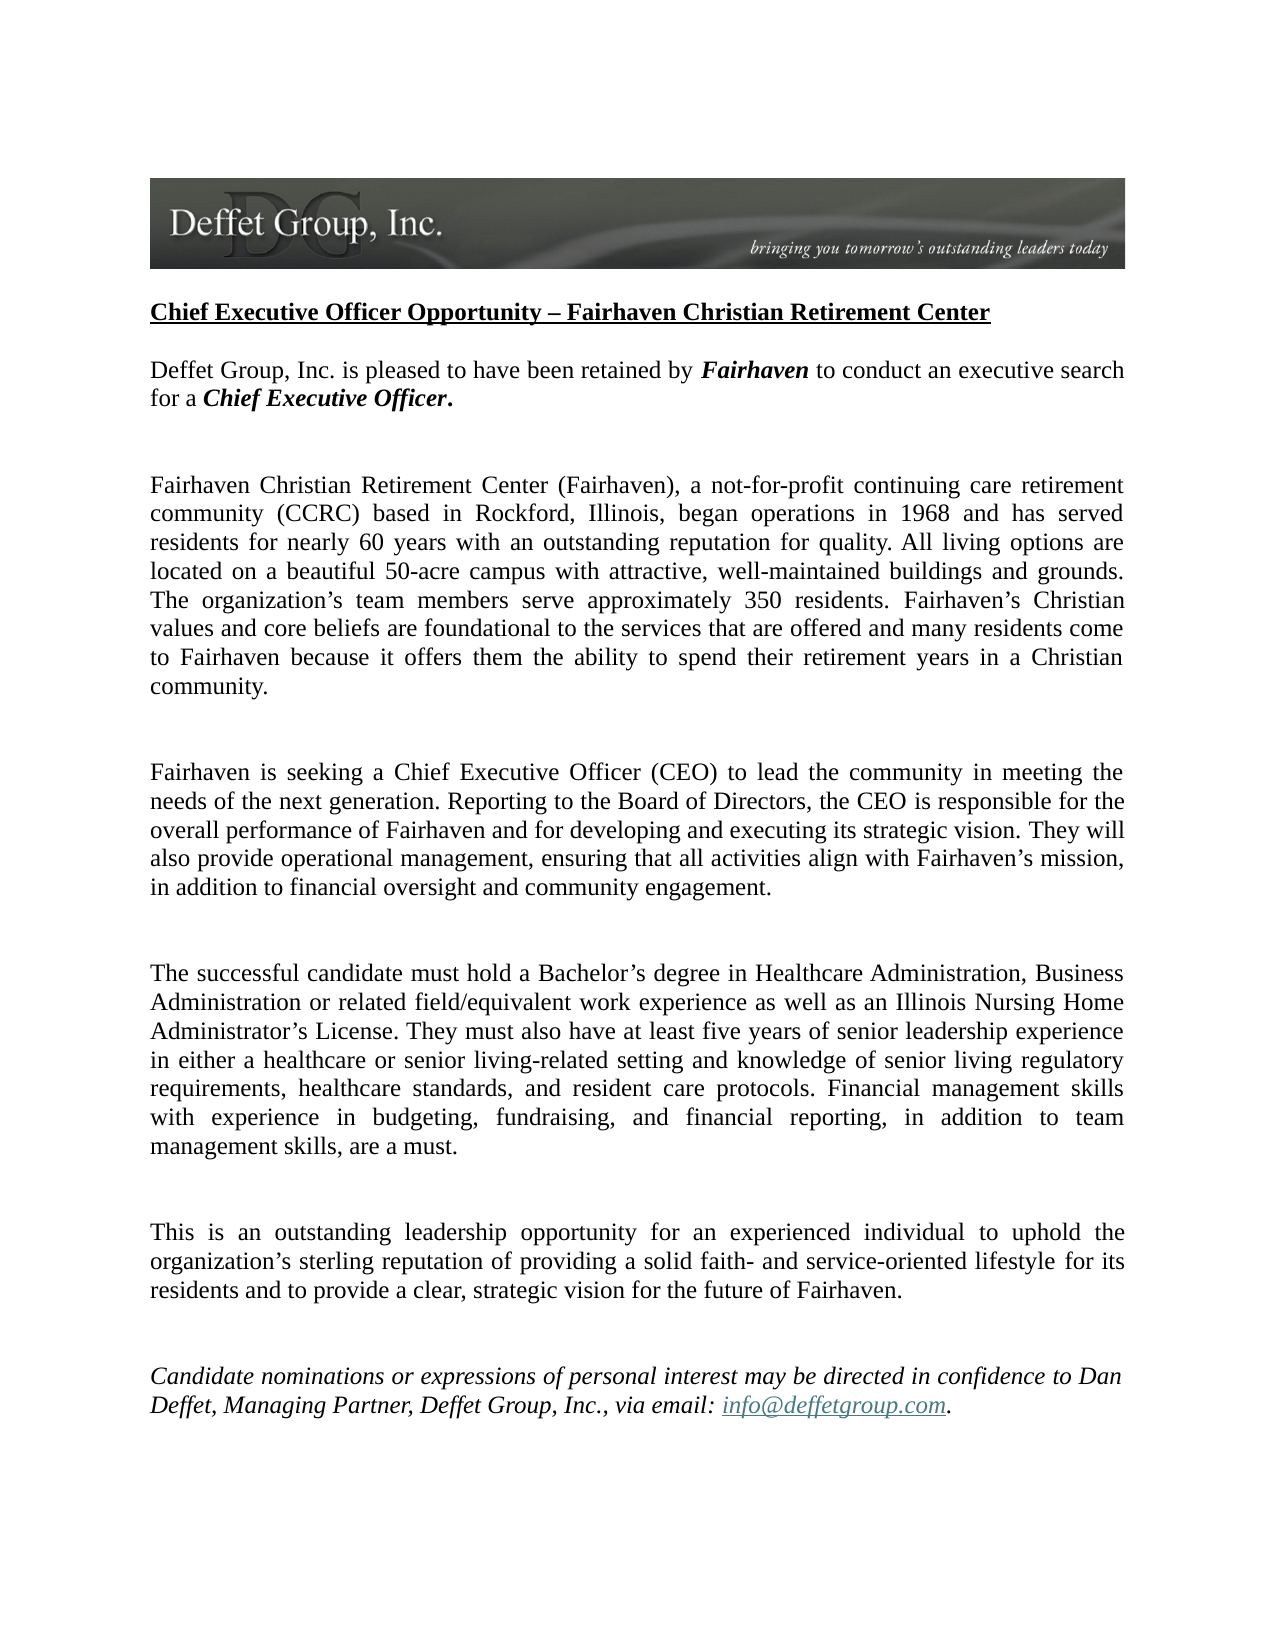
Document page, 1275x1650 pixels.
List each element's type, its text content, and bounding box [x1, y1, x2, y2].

text Candidate nominations or expressions of personal interest may be directed in confidence to Dan Deffet, Managing Partner, Deffet Group, Inc., via email: info@deffetgroup.com. [150, 1361, 1125, 1418]
text Deffet Group, Inc. is pleased to have been retained by Fairhaven to conduct an executive search for a Chief Executive Officer. [150, 355, 1125, 412]
text The successful candidate must hold a Bachelor’s degree in Healthcare Administration, Business Administration or related field/equivalent work experience as well as an Illinois Nursing Home Administrator’s License. They must also have at least five years of senior leadership experience in either a healthcare or senior living-related setting and knowledge of senior living regulatory requirements, healthcare standards, and resident care protocols. Financial management skills with experience in budgeting, fundraising, and financial reporting, in addition to team management skills, are a must. [150, 958, 1125, 1160]
text Fairhaven Christian Retirement Center (Fairhaven), a not-for-profit continuing care retirement community (CCRC) based in Rockford, Illinois, began operations in 1968 and has served residents for nearly 60 years with an outstanding reputation for quality. All living options are located on a beautiful 50-acre campus with attractive, well-maintained buildings and grounds. The organization’s team members serve approximately 350 residents. Fairhaven’s Christian values and core beliefs are foundational to the services that are offered and many residents come to Fairhaven because it offers them the ability to spend their retirement years in a Christian community. [150, 470, 1125, 700]
text Fairhaven is seeking a Chief Executive Officer (CEO) to lead the community in meeting the needs of the next generation. Reporting to the Board of Directors, the CEO is responsible for the overall performance of Fairhaven and for developing and executing its strategic vision. They will also provide operational management, ensuring that all activities align with Fairhaven’s mission, in addition to financial oversight and community engagement. [150, 757, 1125, 901]
picture [150, 178, 1125, 269]
text This is an outstanding leadership opportunity for an experienced individual to uphold the organization’s sterling reputation of providing a solid faith- and service-oriented lifestyle for its residents and to provide a clear, strategic vision for the future of Fairhaven. [150, 1217, 1125, 1303]
text Chief Executive Officer Opportunity – Fairhaven Christian Retirement Center [150, 297, 1125, 326]
